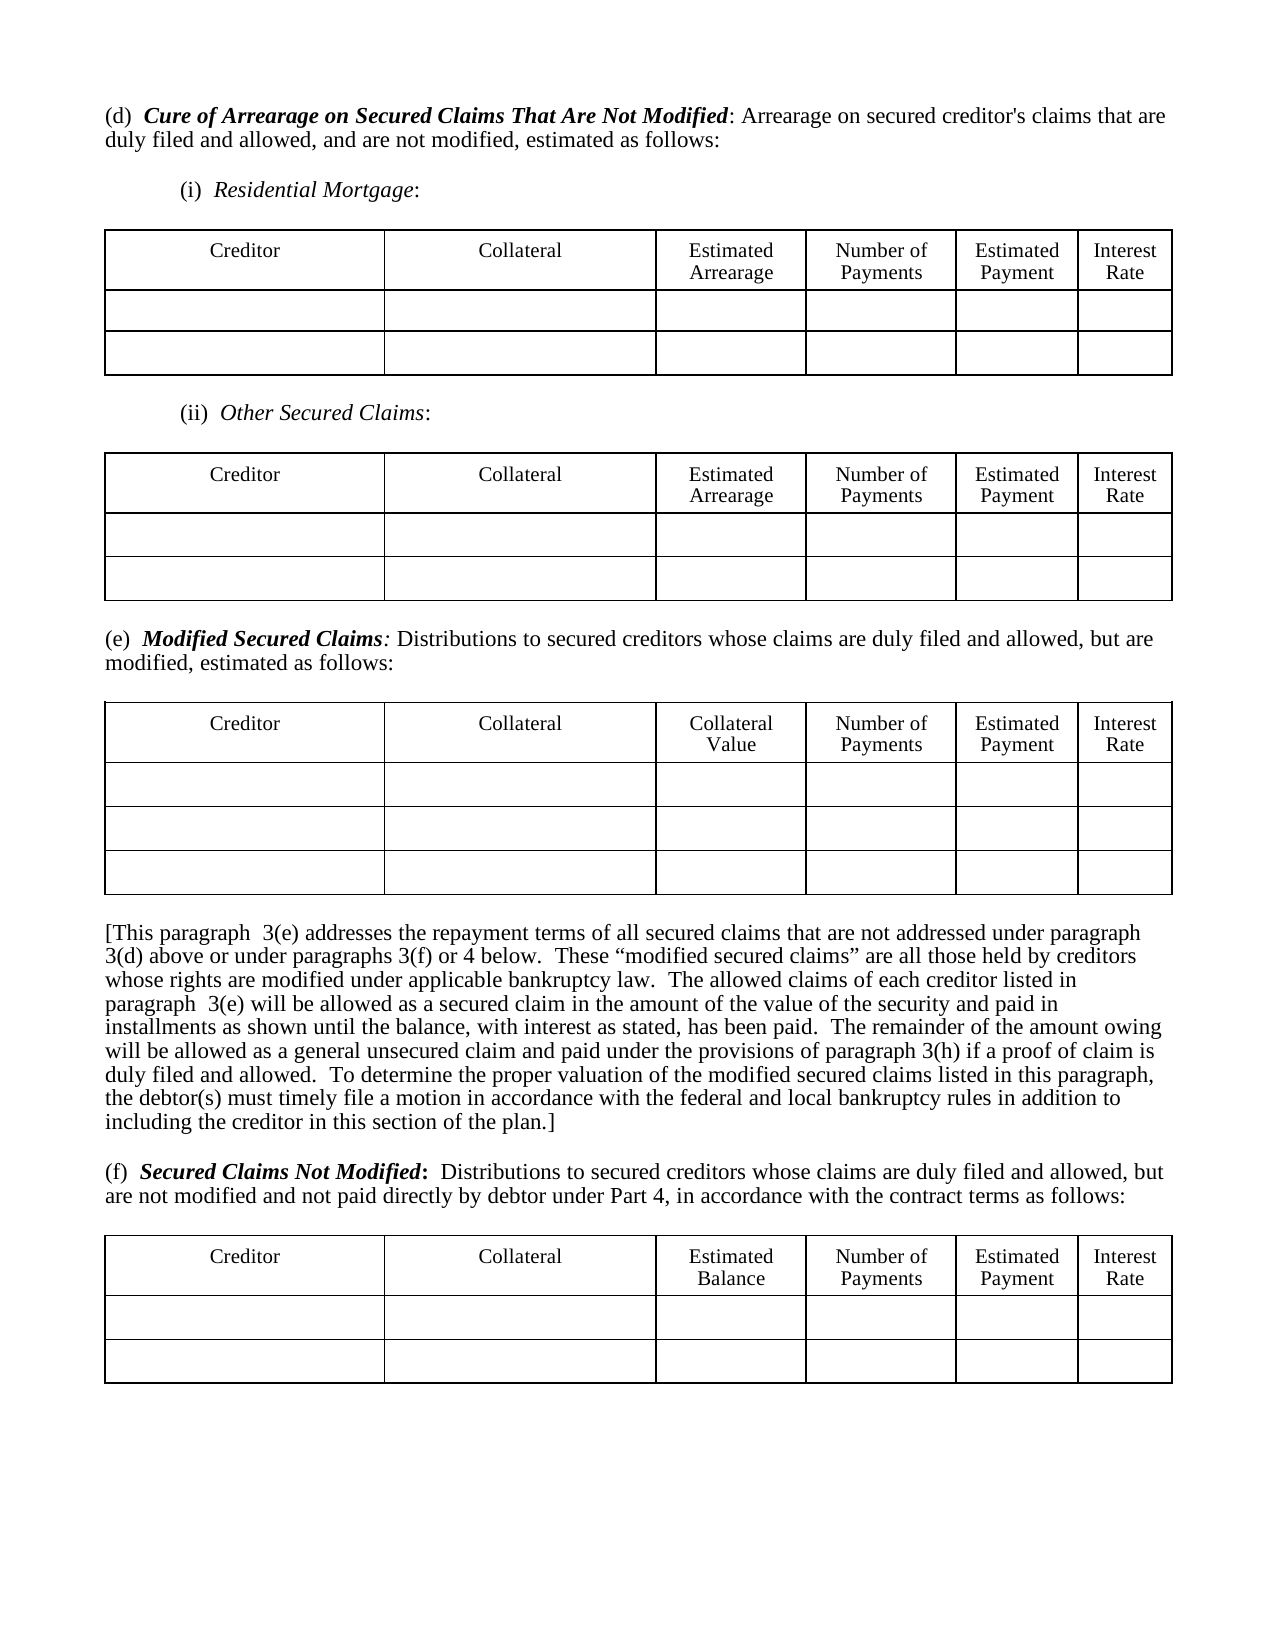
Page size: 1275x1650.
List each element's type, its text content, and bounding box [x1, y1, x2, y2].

table_cell [957, 763, 1077, 806]
table_header Interest Rate [1079, 231, 1171, 289]
table_cell [657, 807, 805, 849]
table_header Interest Rate [1079, 454, 1171, 512]
table_header Number of Payments [807, 454, 955, 512]
table_cell [957, 1340, 1077, 1382]
table_cell [807, 514, 955, 556]
text (f) Secured Claims Not Modified: Distributions to secured creditors whose claims are duly filed and allowed, but are not modified and not paid directly by debtor under Part 4, in accordance with the contract terms as follows: [105, 1161, 1172, 1208]
table_cell [807, 557, 955, 599]
table_cell [657, 332, 805, 374]
text (i) Residential Mortgage: [105, 179, 1172, 202]
table_cell [657, 1340, 805, 1382]
table_cell [657, 291, 805, 330]
table_header Estimated Arrearage [657, 231, 805, 289]
table_cell [807, 332, 955, 374]
table_header Estimated Payment [957, 703, 1077, 762]
table_header Number of Payments [807, 1236, 955, 1295]
table_cell [385, 1340, 655, 1382]
table_cell [1079, 291, 1171, 330]
table_header Creditor [106, 1236, 384, 1295]
table_cell [957, 557, 1077, 599]
table_cell [106, 557, 384, 599]
text (e) Modified Secured Claims: Distributions to secured creditors whose claims are duly filed and allowed, but are modified, estimated as follows: [105, 628, 1172, 675]
table_cell [807, 1340, 955, 1382]
table_header Collateral Value [657, 703, 805, 762]
table_cell [807, 807, 955, 849]
table_cell [106, 1296, 384, 1338]
table_header Number of Payments [807, 231, 955, 289]
table_header Estimated Arrearage [657, 454, 805, 512]
table_cell [106, 514, 384, 556]
table_cell [957, 1296, 1077, 1338]
table_header Collateral [385, 1236, 655, 1295]
table_cell [106, 807, 384, 849]
table_cell [1079, 763, 1171, 806]
table_header Estimated Payment [957, 231, 1077, 289]
table_header Number of Payments [807, 703, 955, 762]
table_cell [957, 807, 1077, 849]
table_cell [385, 763, 655, 806]
table_cell [106, 1340, 384, 1382]
table_cell [1079, 851, 1171, 893]
table_header Estimated Payment [957, 1236, 1077, 1295]
table_cell [657, 514, 805, 556]
table_cell [807, 291, 955, 330]
table_header Collateral [385, 703, 655, 762]
table_cell [1079, 557, 1171, 599]
table_header Estimated Balance [657, 1236, 805, 1295]
table_cell [807, 763, 955, 806]
table_cell [957, 291, 1077, 330]
table_cell [957, 514, 1077, 556]
text [This paragraph 3(e) addresses the repayment terms of all secured claims that are not addressed under paragraph 3(d) above or under paragraphs 3(f) or 4 below. These “modified secured claims” are all those held by creditors whose rights are modified under applicable bankruptcy law. The allowed claims of each creditor listed in paragraph 3(e) will be allowed as a secured claim in the amount of the value of the security and paid in installments as shown until the balance, with interest as stated, has been paid. The remainder of the amount owing will be allowed as a general unsecured claim and paid under the provisions of paragraph 3(h) if a proof of claim is duly filed and allowed. To determine the proper valuation of the modified secured claims listed in this paragraph, the debtor(s) must timely file a motion in accordance with the federal and local bankruptcy rules in addition to including the creditor in this section of the plan.] [105, 922, 1172, 1134]
table_cell [807, 851, 955, 893]
table_cell [106, 291, 384, 330]
table_header Collateral [385, 231, 655, 289]
table_header Creditor [106, 231, 384, 289]
text (d) Cure of Arrearage on Secured Claims That Are Not Modified: Arrearage on secured creditor's claims that are duly filed and allowed, and are not modified, estimated as follows: [105, 105, 1172, 152]
table_cell [957, 332, 1077, 374]
table_cell [657, 557, 805, 599]
table_cell [106, 851, 384, 893]
table_header Collateral [385, 454, 655, 512]
table_header Interest Rate [1079, 703, 1171, 762]
table_cell [807, 1296, 955, 1338]
table_header Creditor [106, 454, 384, 512]
table_cell [385, 851, 655, 893]
table_cell [385, 807, 655, 849]
table_cell [385, 514, 655, 556]
table_header Creditor [106, 703, 384, 762]
table_cell [1079, 807, 1171, 849]
table_cell [385, 1296, 655, 1338]
table_cell [385, 291, 655, 330]
text (ii) Other Secured Claims: [105, 402, 1172, 426]
table_cell [1079, 1296, 1171, 1338]
table_cell [657, 763, 805, 806]
table_header Interest Rate [1079, 1236, 1171, 1295]
table_cell [385, 332, 655, 374]
table_cell [657, 851, 805, 893]
table_cell [385, 557, 655, 599]
table_cell [1079, 1340, 1171, 1382]
table_cell [1079, 332, 1171, 374]
table_cell [106, 332, 384, 374]
table_header Estimated Payment [957, 454, 1077, 512]
table_cell [1079, 514, 1171, 556]
table_cell [657, 1296, 805, 1338]
table_cell [106, 763, 384, 806]
table_cell [957, 851, 1077, 893]
